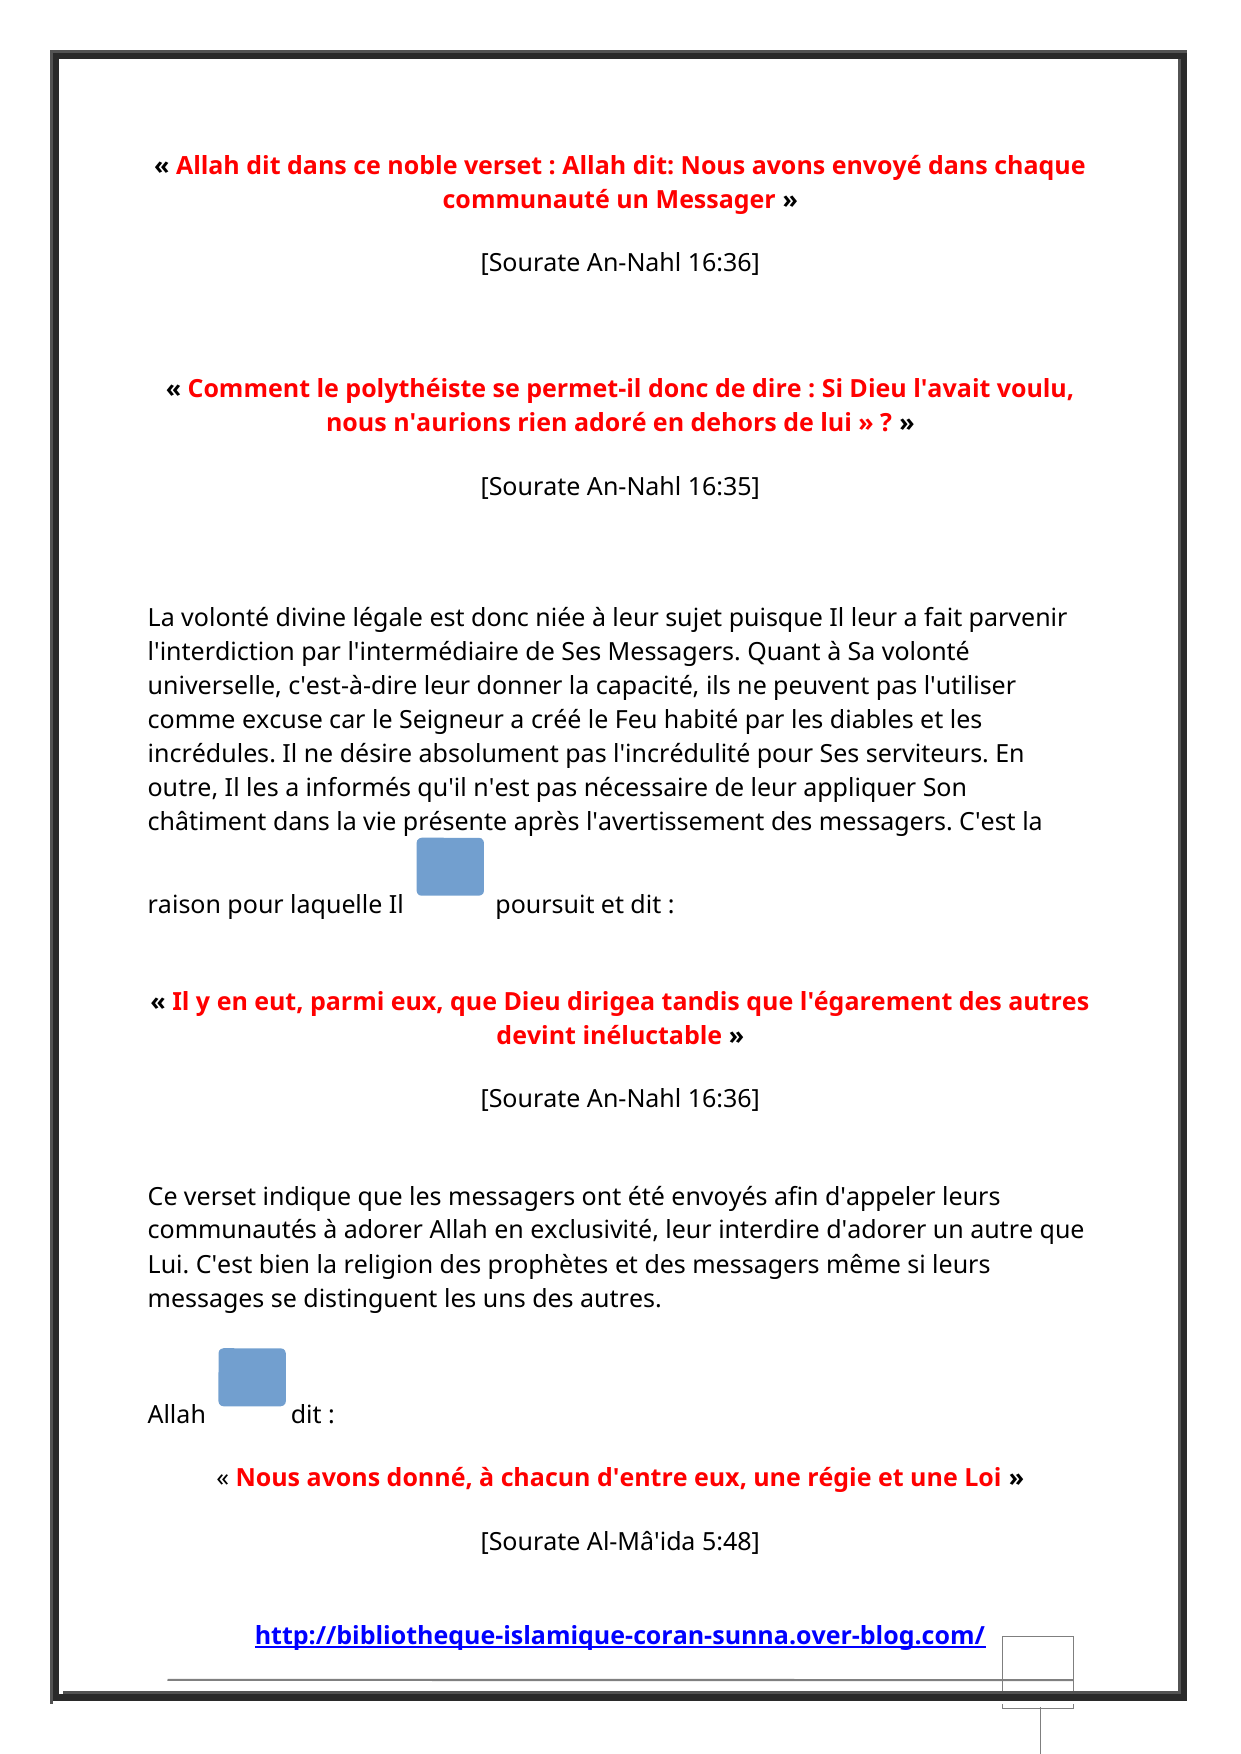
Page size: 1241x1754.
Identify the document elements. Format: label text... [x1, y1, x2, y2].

text [Sourate An-Nahl 16:36] [147, 245, 1093, 308]
text [Sourate An-Nahl 16:35] [147, 468, 1093, 502]
text « Comment le polythéiste se permet-il donc de dire : Si Dieu l'avait voulu, nous n'aurions rien adoré en dehors de lui » ? » [147, 337, 1093, 439]
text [147, 1523, 1093, 1591]
text La volonté divine légale est donc niée à leur sujet puisque Il leur a fait parvenir l'interdiction par l'intermédiaire de Ses Messagers. Quant à Sa volonté universelle, c'est-à-dire leur donner la capacité, ils ne peuvent pas l'utiliser comme excuse car le Seigneur a créé le Feu habité par les diables et les incrédules. Il ne désire absolument pas l'incrédulité pour Ses serviteurs. En outre, Il les a informés qu'il n'est pas nécessaire de leur appliquer Son châtiment dans la vie présente après l'avertissement des messagers. C'est la raison pour laquelle Il poursuit et dit : [147, 531, 1093, 920]
text « Nous avons donné, à chacun d'entre eux, une régie et une Loi » [147, 1460, 1093, 1494]
text « Il y en eut, parmi eux, que Dieu dirigea tandis que l'égarement des autres devint inéluctable » [147, 949, 1093, 1052]
text Ce verset indique que les messagers ont été envoyés afin d'appeler leurs communautés à adorer Allah en exclusivité, leur interdire d'adorer un autre que Lui. C'est bien la religion des prophètes et des messagers même si leurs messages se distinguent les uns des autres. Allah dit : [147, 1144, 1093, 1431]
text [147, 147, 1093, 216]
text [Sourate An-Nahl 16:36] [147, 1081, 1093, 1115]
